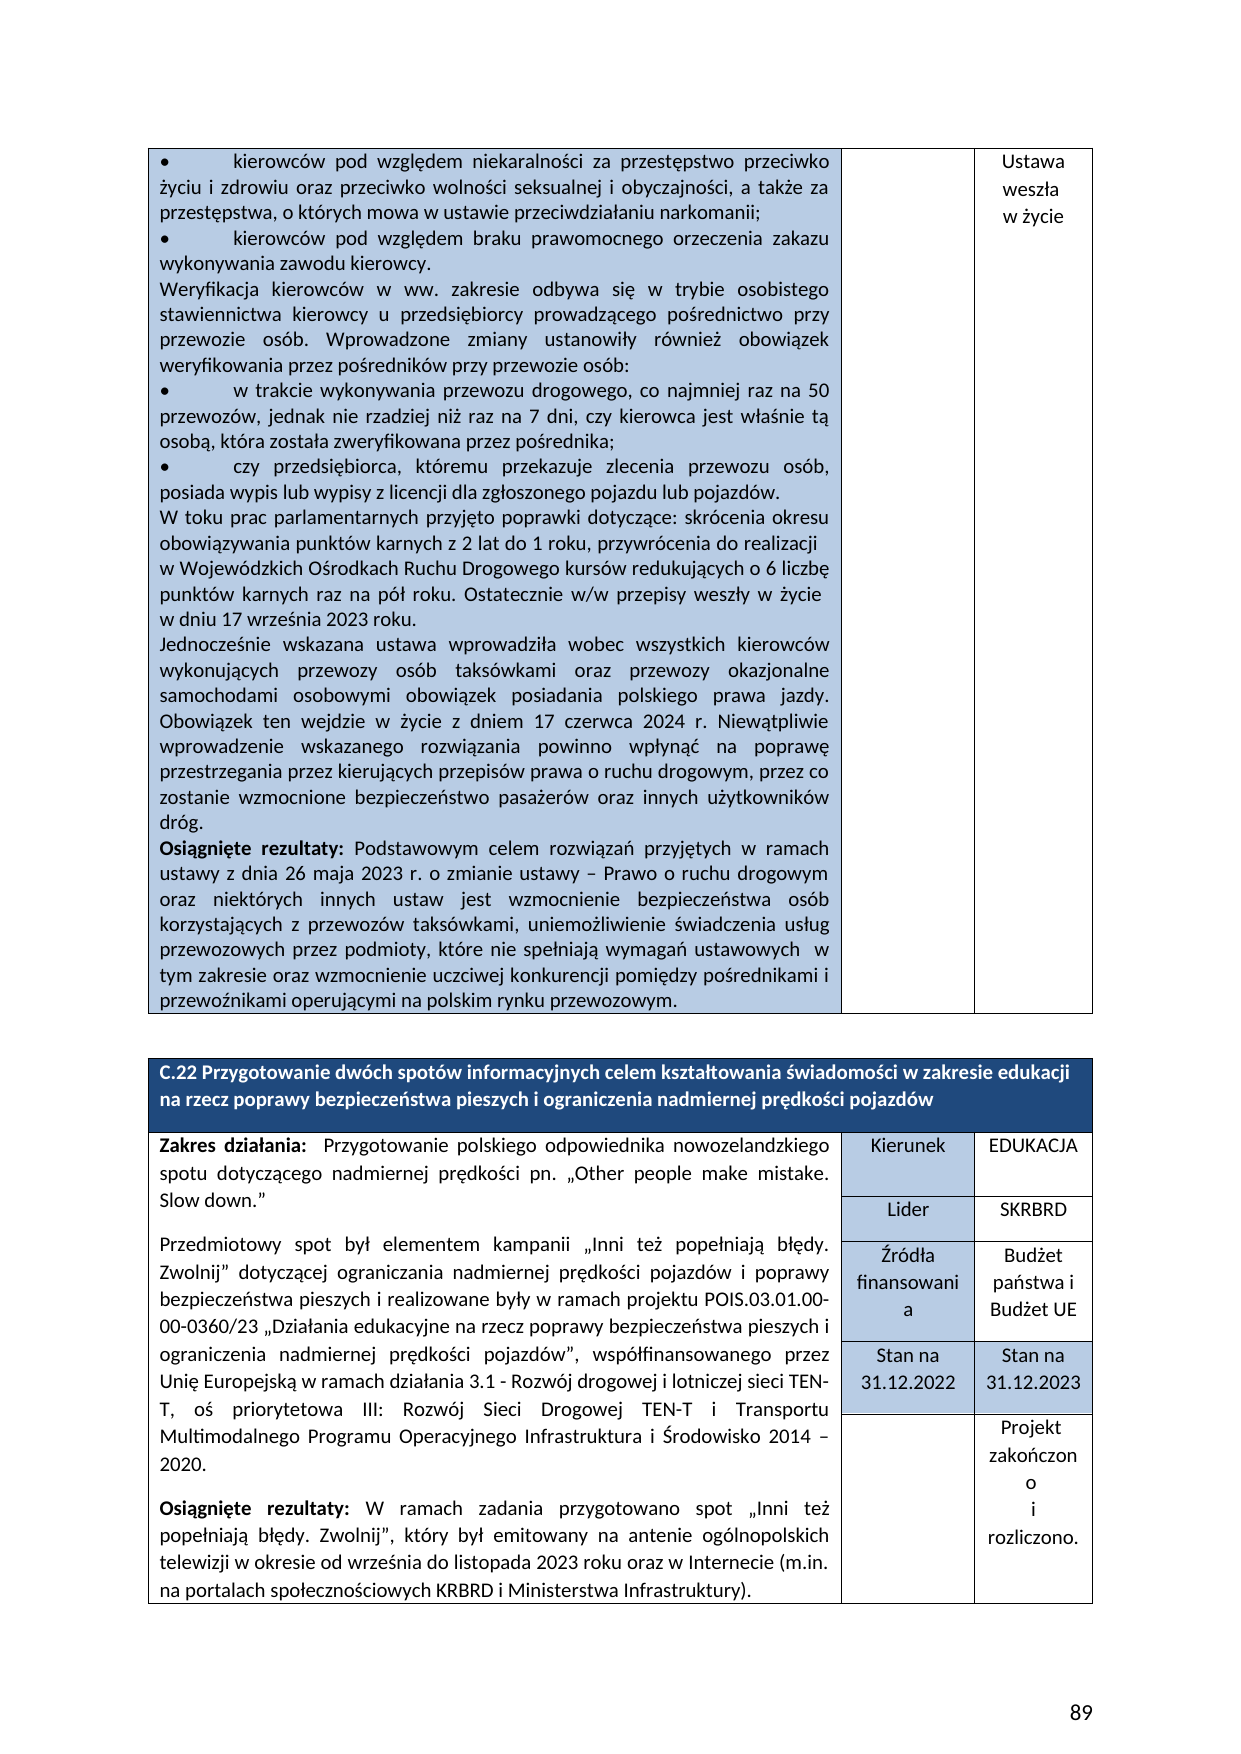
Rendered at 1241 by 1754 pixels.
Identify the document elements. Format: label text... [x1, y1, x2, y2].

table_cell Źródła finansowania [842, 1242, 974, 1341]
table_cell Stan na 31.12.2022 [842, 1342, 974, 1413]
table_header C.22 Przygotowanie dwóch spotów informacyjnych celem kształtowania świadomości w zakresie edukacji na rzecz poprawy bezpieczeństwa pieszych i ograniczenia nadmiernej prędkości pojazdów [149, 1059, 1092, 1132]
table_cell EDUKACJA [975, 1133, 1092, 1196]
table_cell Lider [842, 1197, 974, 1241]
table_cell Budżet państwa i Budżet UE [975, 1242, 1092, 1341]
table_cell Zakres działania: Przygotowanie polskiego odpowiednika nowozelandzkiego spotu dotyczącego nadmiernej prędkości pn. „Other people make mistake. Slow down.” Przedmiotowy spot był elementem kampanii „Inni też popełniają błędy. Zwolnij” dotyczącej ograniczania nadmiernej prędkości pojazdów i poprawy bezpieczeństwa pieszych i realizowane były w ramach projektu POIS.03.01.00-00-0360/23 „Działania edukacyjne na rzecz poprawy bezpieczeństwa pieszych i ograniczenia nadmiernej prędkości pojazdów”, współfinansowanego przez Unię Europejską w ramach działania 3.1 - Rozwój drogowej i lotniczej sieci TEN-T, oś priorytetowa III: Rozwój Sieci Drogowej TEN-T i Transportu Multimodalnego Programu Operacyjnego Infrastruktura i Środowisko 2014 – 2020. Osiągnięte rezultaty: W ramach zadania przygotowano spot „Inni też popełniają błędy. Zwolnij”, który był emitowany na antenie ogólnopolskich telewizji w okresie od września do listopada 2023 roku oraz w Internecie (m.in. na portalach społecznościowych KRBRD i Ministerstwa Infrastruktury). [149, 1133, 841, 1602]
table_cell Projekt zakończono i rozliczono. [975, 1415, 1092, 1602]
table_cell Kierunek [842, 1133, 974, 1196]
table_cell [842, 149, 974, 1013]
table_cell [842, 1415, 974, 1602]
table_cell Ustawa weszła w życie [975, 149, 1092, 1013]
table_cell Stan na 31.12.2023 [975, 1342, 1092, 1413]
table_cell SKRBRD [975, 1197, 1092, 1241]
